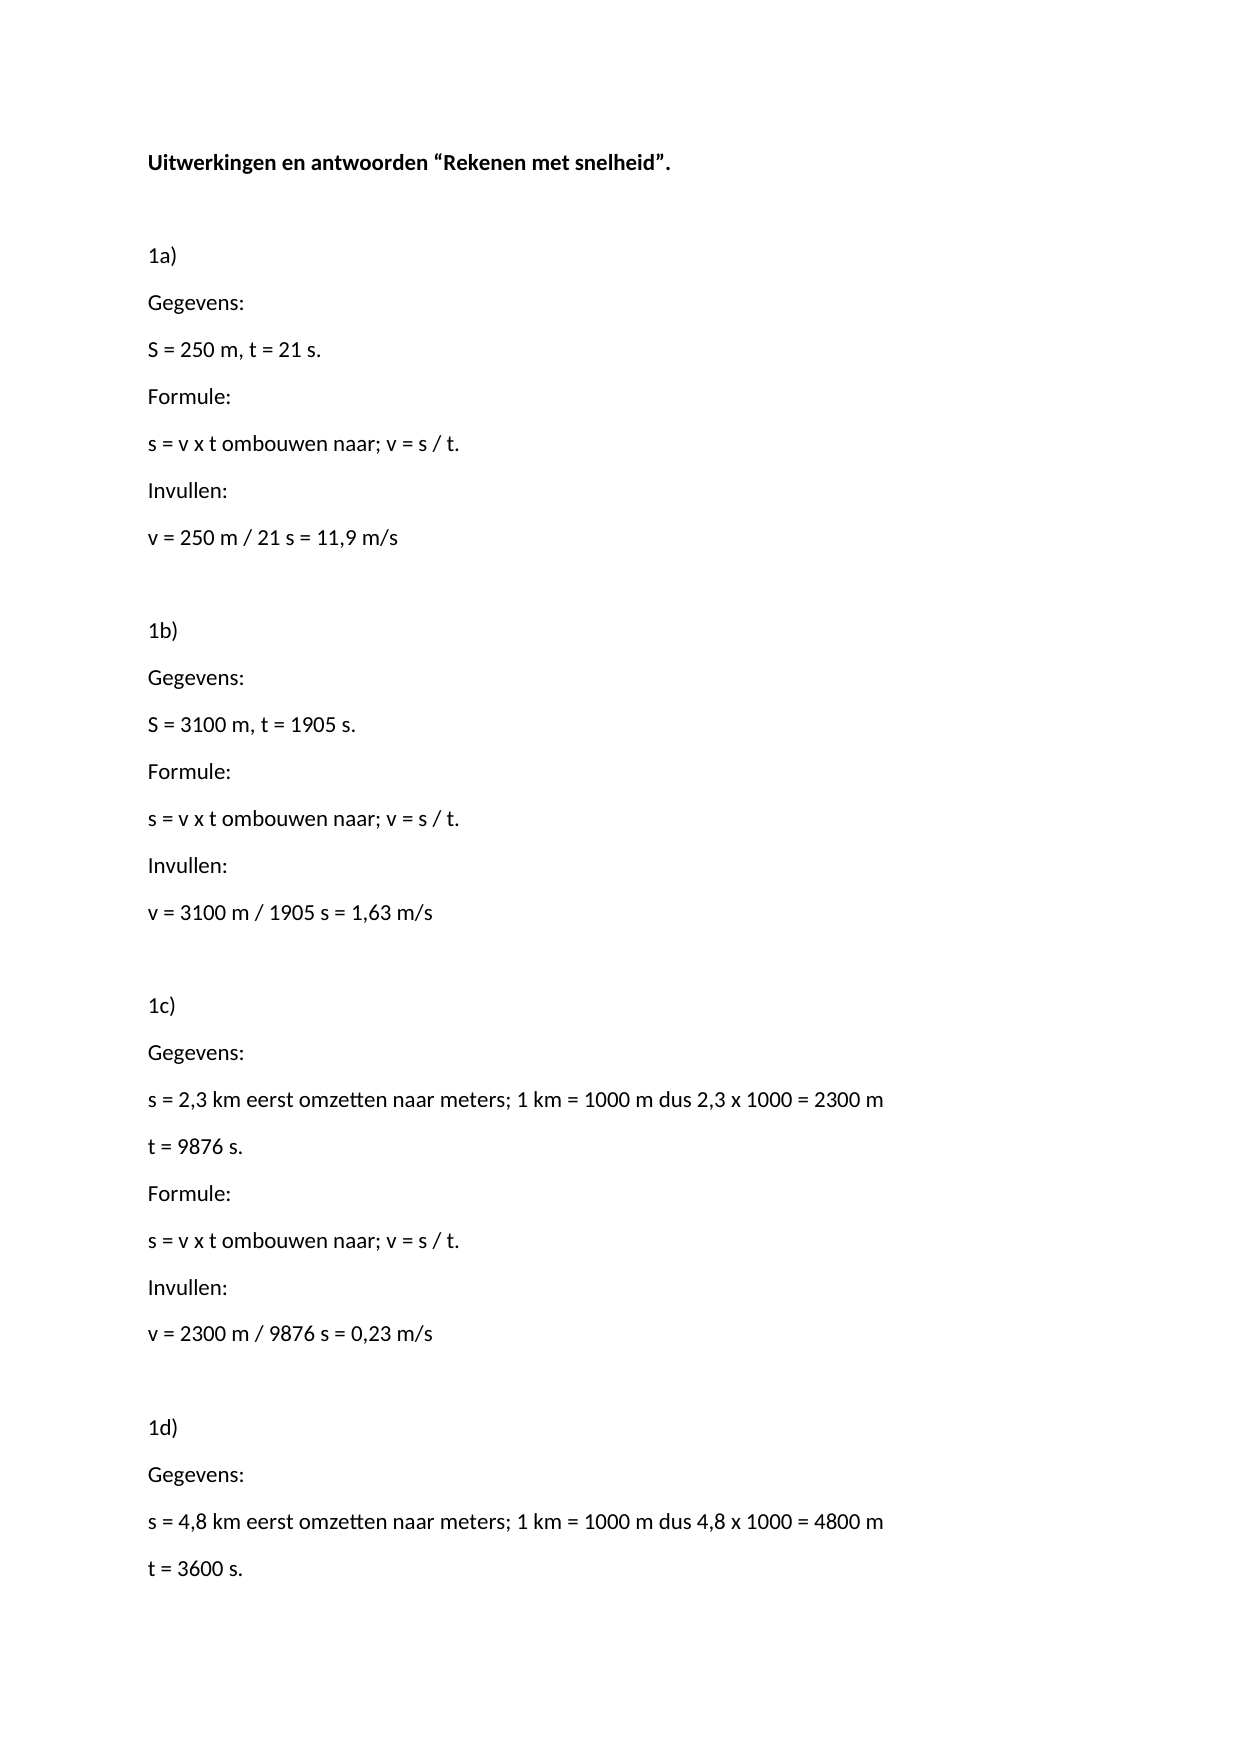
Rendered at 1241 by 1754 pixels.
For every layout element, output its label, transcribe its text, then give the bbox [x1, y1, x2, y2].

text Formule: [148, 757, 1093, 785]
text t = 9876 s. [148, 1132, 1093, 1160]
text S = 250 m, t = 21 s. [148, 335, 1093, 363]
text s = v x t ombouwen naar; v = s / t. [148, 804, 1093, 832]
text t = 3600 s. [148, 1554, 1093, 1582]
text Invullen: [148, 1273, 1093, 1301]
text v = 3100 m / 1905 s = 1,63 m/s [148, 898, 1093, 926]
text s = v x t ombouwen naar; v = s / t. [148, 1226, 1093, 1254]
text 1b) [148, 616, 1093, 644]
text 1a) [148, 241, 1093, 269]
text s = 2,3 km eerst omzetten naar meters; 1 km = 1000 m dus 2,3 x 1000 = 2300 m [148, 1085, 1093, 1113]
text Invullen: [148, 851, 1093, 879]
text Gegevens: [148, 663, 1093, 691]
text 1c) [148, 991, 1093, 1019]
text Formule: [148, 1179, 1093, 1207]
text Formule: [148, 382, 1093, 410]
text 1d) [148, 1413, 1093, 1441]
text v = 250 m / 21 s = 11,9 m/s [148, 523, 1093, 551]
text s = v x t ombouwen naar; v = s / t. [148, 429, 1093, 457]
text Gegevens: [148, 1038, 1093, 1066]
text s = 4,8 km eerst omzetten naar meters; 1 km = 1000 m dus 4,8 x 1000 = 4800 m [148, 1507, 1093, 1535]
text Gegevens: [148, 1460, 1093, 1488]
text Invullen: [148, 476, 1093, 504]
text Gegevens: [148, 288, 1093, 316]
text Uitwerkingen en antwoorden “Rekenen met snelheid”. [148, 148, 1093, 176]
text v = 2300 m / 9876 s = 0,23 m/s [148, 1319, 1093, 1347]
text S = 3100 m, t = 1905 s. [148, 710, 1093, 738]
